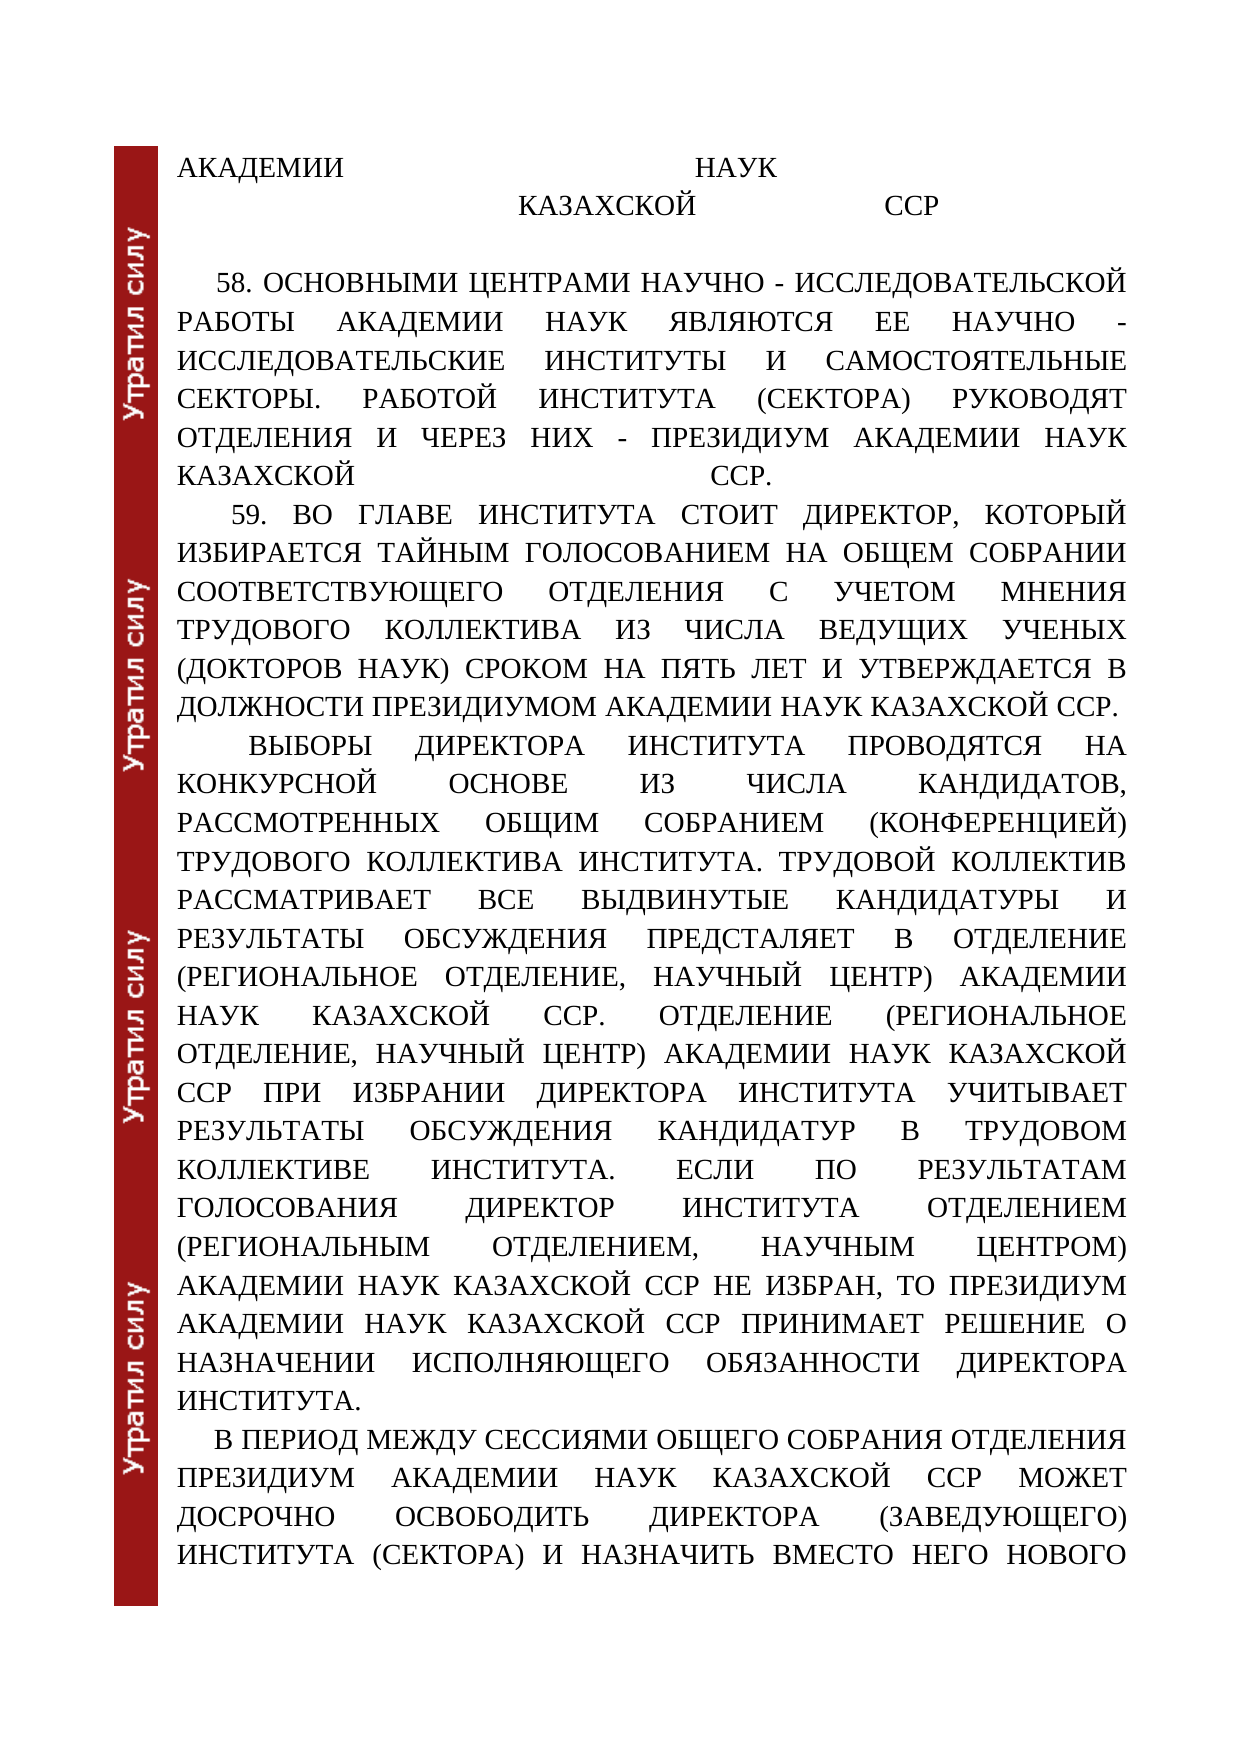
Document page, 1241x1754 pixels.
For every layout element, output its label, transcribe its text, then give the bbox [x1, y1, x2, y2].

picture [114, 146, 158, 150]
picture [114, 1571, 158, 1606]
